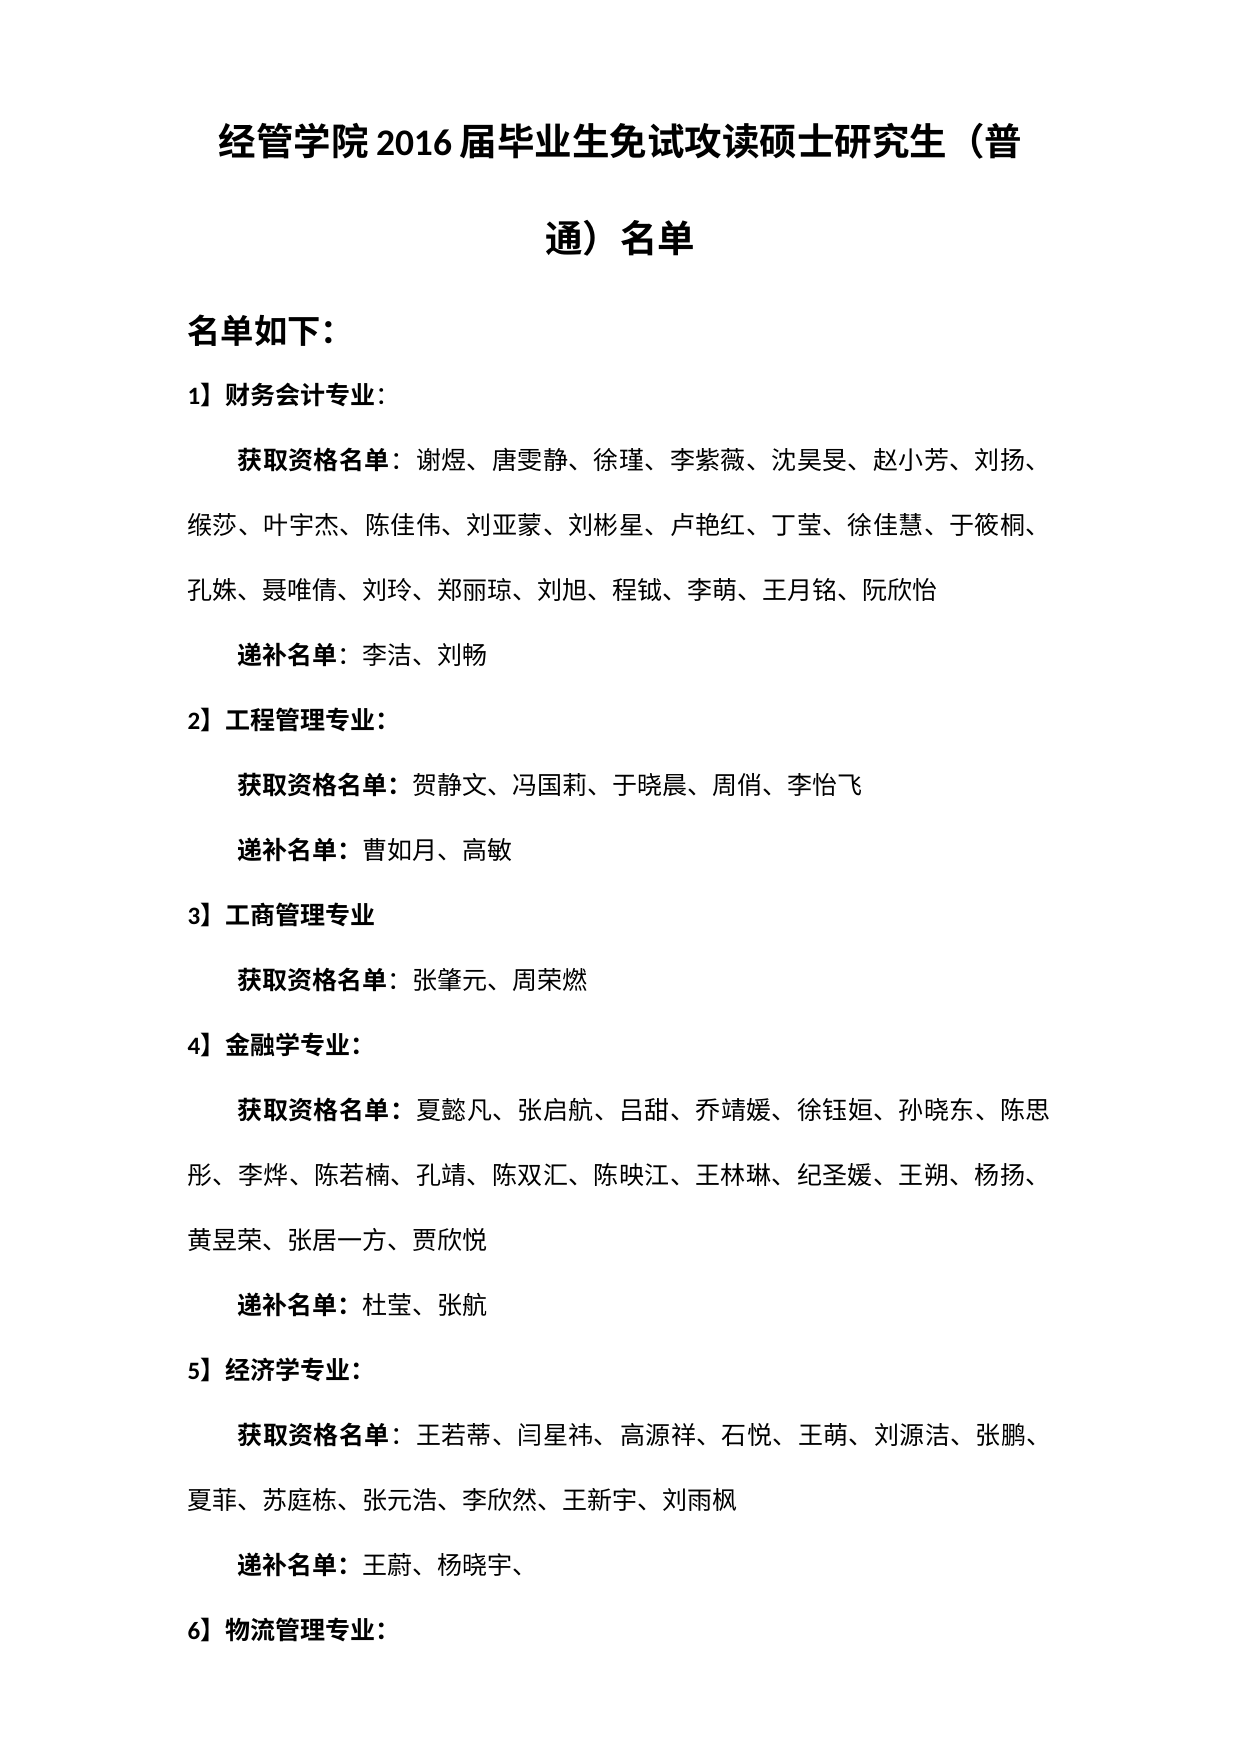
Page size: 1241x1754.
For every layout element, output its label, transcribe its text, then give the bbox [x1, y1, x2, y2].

text 递补名单：王蔚、杨晓宇、 [187, 1531, 1053, 1596]
text 递补名单：杜莹、张航 [187, 1271, 1053, 1336]
text 获取资格名单：贺静文、冯国莉、于晓晨、周俏、李怡飞 [187, 751, 1053, 816]
text 6】物流管理专业： [187, 1596, 1053, 1661]
text 4】金融学专业： [187, 1011, 1053, 1076]
text 获取资格名单：张肇元、周荣燃 [187, 946, 1053, 1011]
text 经管学院2016届毕业生免试攻读硕士研究生（普通）名单 [187, 106, 1053, 269]
text 获取资格名单：夏懿凡、张启航、吕甜、乔靖媛、徐钰姮、孙晓东、陈思彤、李烨、陈若楠、孔靖、陈双汇、陈映江、王林琳、纪圣媛、王朔、杨扬、黄昱荣、张居一方、贾欣悦 [187, 1076, 1053, 1271]
text 名单如下： [187, 296, 1053, 361]
text 2】工程管理专业： [187, 686, 1053, 751]
text 获取资格名单：谢煜、唐雯静、徐瑾、李紫薇、沈昊旻、赵小芳、刘扬、缑莎、叶宇杰、陈佳伟、刘亚蒙、刘彬星、卢艳红、丁莹、徐佳慧、于筱桐、孔姝、聂唯倩、刘玲、郑丽琼、刘旭、程钺、李萌、王月铭、阮欣怡 [187, 426, 1053, 621]
text 递补名单：李洁、刘畅 [187, 621, 1053, 686]
text 3】工商管理专业 [187, 881, 1053, 946]
text 1】财务会计专业： [187, 361, 1053, 426]
text 5】经济学专业： [187, 1336, 1053, 1401]
text 获取资格名单：王若蒂、闫星祎、高源祥、石悦、王萌、刘源洁、张鹏、夏菲、苏庭栋、张元浩、李欣然、王新宇、刘雨枫 [187, 1401, 1053, 1531]
text 递补名单：曹如月、高敏 [187, 816, 1053, 881]
